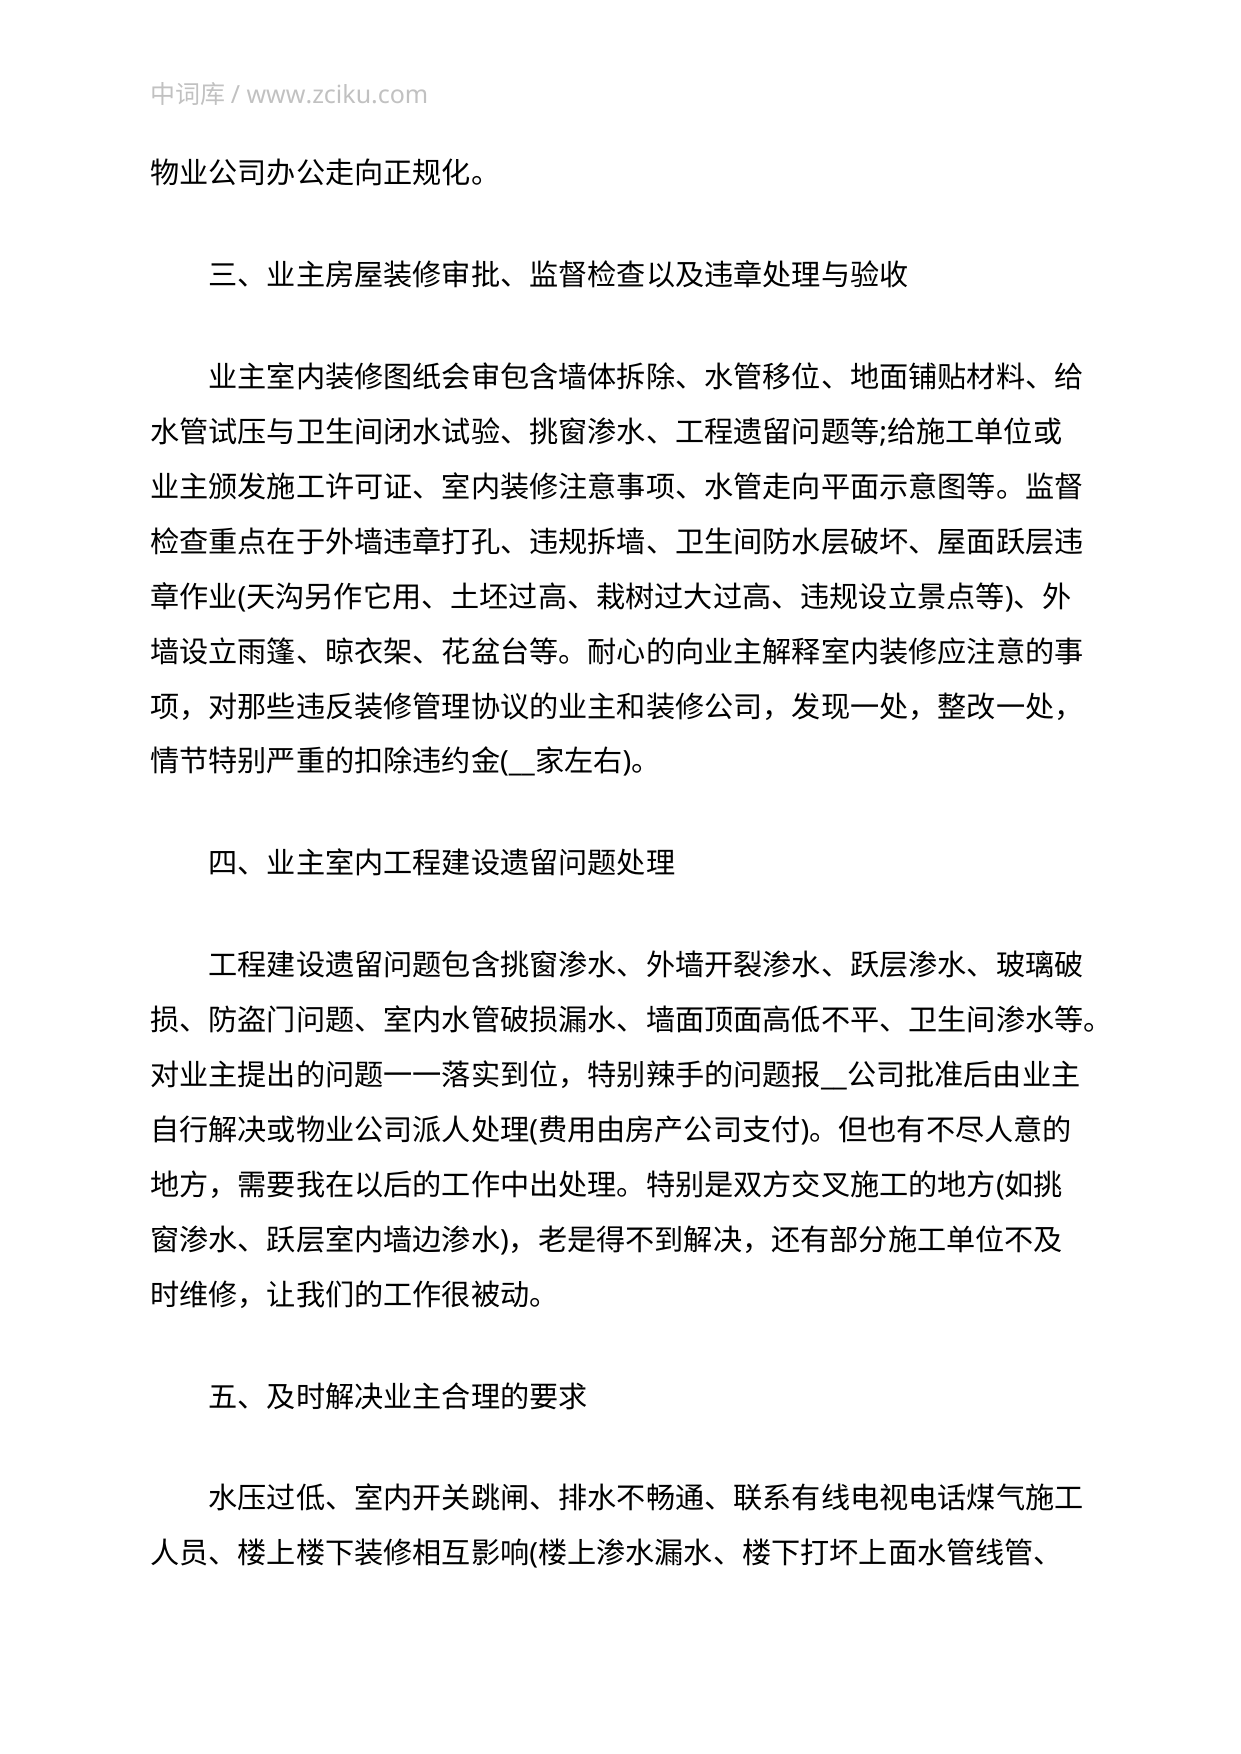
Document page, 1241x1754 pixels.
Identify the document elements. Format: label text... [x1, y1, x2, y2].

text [150, 1475, 1090, 1572]
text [150, 150, 1090, 192]
text 四、业主室内工程建设遗留问题处理 [150, 840, 1090, 882]
text 业主室内装修图纸会审包含墙体拆除、水管移位、地面铺贴材料、给水管试压与卫生间闭水试验、挑窗渗水、工程遗留问题等;给施工单位或业主颁发施工许可证、室内装修注意事项、水管走向平面示意图等。监督检查重点在于外墙违章打孔、违规拆墙、卫生间防水层破坏、屋面跃层违章作业(天沟另作它用、土坯过高、栽树过大过高、违规设立景点等)、外墙设立雨篷、晾衣架、花盆台等。耐心的向业主解释室内装修应注意的事项，对那些违反装修管理协议的业主和装修公司，发现一处，整改一处，情节特别严重的扣除违约金(__家左右)。 [150, 353, 1090, 780]
text 三、业主房屋装修审批、监督检查以及违章处理与验收 [150, 252, 1090, 294]
text 工程建设遗留问题包含挑窗渗水、外墙开裂渗水、跃层渗水、玻璃破损、防盗门问题、室内水管破损漏水、墙面顶面高低不平、卫生间渗水等。对业主提出的问题一一落实到位，特别辣手的问题报__公司批准后由业主自行解决或物业公司派人处理(费用由房产公司支付)。但也有不尽人意的地方，需要我在以后的工作中出处理。特别是双方交叉施工的地方(如挑窗渗水、跃层室内墙边渗水)，老是得不到解决，还有部分施工单位不及时维修，让我们的工作很被动。 [150, 942, 1090, 1314]
text 五、及时解决业主合理的要求 [150, 1373, 1090, 1416]
